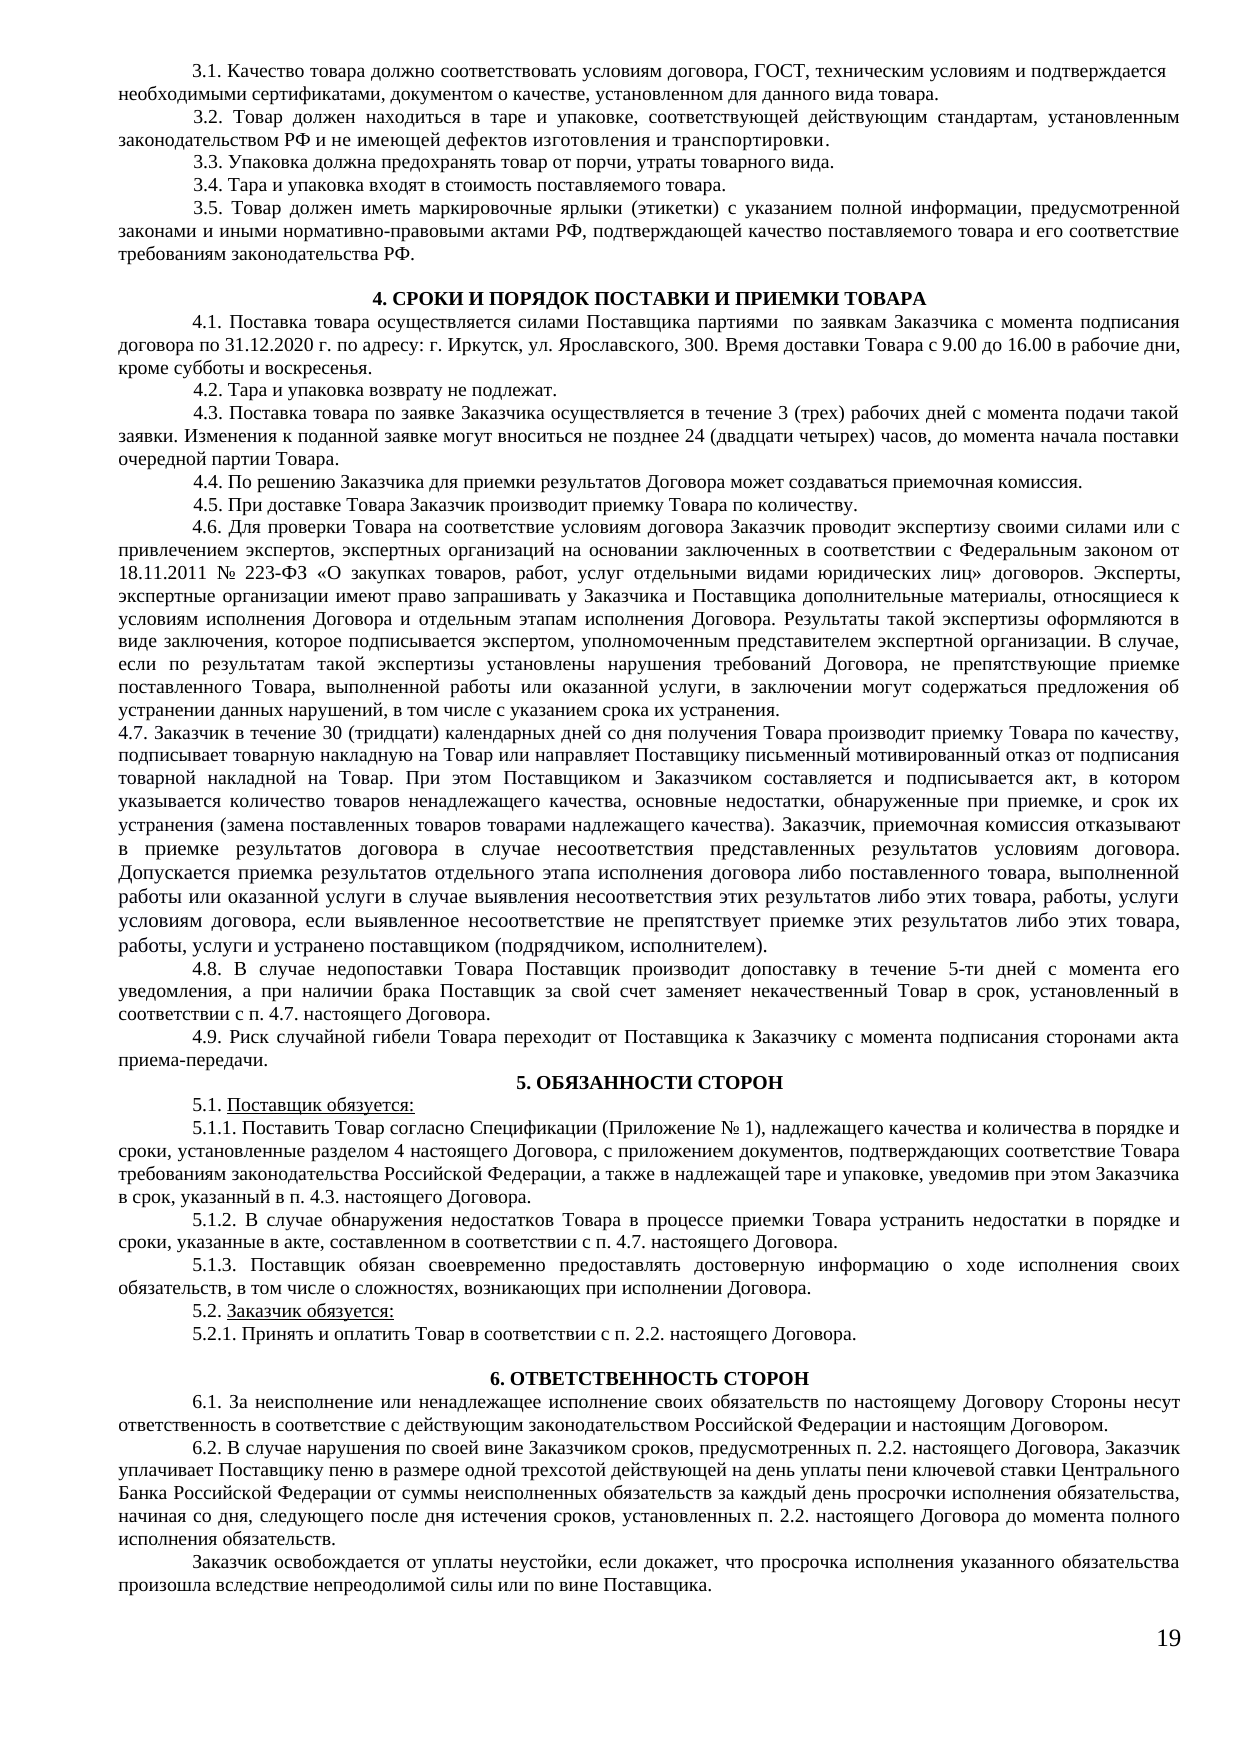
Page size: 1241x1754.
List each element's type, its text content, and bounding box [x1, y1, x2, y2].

text 4.1. Поставка товара осуществляется силами Поставщика партиями по заявкам Заказчика с момента подписания договора по 31.12.2020 г. по адресу: г. Иркутск, ул. Ярославского, 300. Время доставки Товара с 9.00 до 16.00 в рабочие дни, кроме субботы и воскресенья. [118, 310, 1181, 378]
text 4.6. Для проверки Товара на соответствие условиям договора Заказчик проводит экспертизу своими силами или с привлечением экспертов, экспертных организаций на основании заключенных в соответствии с Федеральным законом от 18.11.2011 № 223-ФЗ «О закупках товаров, работ, услуг отдельными видами юридических лиц» договоров. Эксперты, экспертные организации имеют право запрашивать у Заказчика и Поставщика дополнительные материалы, относящиеся к условиям исполнения Договора и отдельным этапам исполнения Договора. Результаты такой экспертизы оформляются в виде заключения, которое подписывается экспертом, уполномоченным представителем экспертной организации. В случае, если по результатам такой экспертизы установлены нарушения требований Договора, не препятствующие приемке поставленного Товара, выполненной работы или оказанной услуги, в заключении могут содержаться предложения об устранении данных нарушений, в том числе с указанием срока их устранения. [118, 515, 1181, 721]
text 5.1. Поставщик обязуется: [118, 1093, 1181, 1116]
text 4.7. Заказчик в течение 30 (тридцати) календарных дней со дня получения Товара производит приемку Товара по качеству, подписывает товарную накладную на Товар или направляет Поставщику письменный мотивированный отказ от подписания товарной накладной на Товар. При этом Поставщиком и Заказчиком составляется и подписывается акт, в котором указывается количество товаров ненадлежащего качества, основные недостатки, обнаруженные при приемке, и срок их устранения (замена поставленных товаров товарами надлежащего качества). Заказчик, приемочная комиссия отказывают в приемке результатов договора в случае несоответствия представленных результатов условиям договора. Допускается приемка результатов отдельного этапа исполнения договора либо поставленного товара, выполненной работы или оказанной услуги в случае выявления несоответствия этих результатов либо этих товара, работы, услуги условиям договора, если выявленное несоответствие не препятствует приемке этих результатов либо этих товара, работы, услуги и устранено поставщиком (подрядчиком, исполнителем). [118, 721, 1181, 957]
text 4.9. Риск случайной гибели Товара переходит от Поставщика к Заказчику с момента подписания сторонами акта приема-передачи. [118, 1025, 1181, 1071]
text 3.2. Товар должен находиться в таре и упаковке, соответствующей действующим стандартам, установленным законодательством РФ и не имеющей дефектов изготовления и транспортировки. [118, 105, 1181, 150]
text 3.4. Тара и упаковка входят в стоимость поставляемого товара. [118, 173, 1181, 196]
text 5.2. Заказчик обязуется: [118, 1299, 1181, 1322]
text 3.5. Товар должен иметь маркировочные ярлыки (этикетки) с указанием полной информации, предусмотренной законами и иными нормативно-правовыми актами РФ, подтверждающей качество поставляемого товара и его соответствие требованиям законодательства РФ. [118, 196, 1181, 264]
text 4.4. По решению Заказчика для приемки результатов Договора может создаваться приемочная комиссия. [118, 470, 1182, 492]
text 4.2. Тара и упаковка возврату не подлежат. [118, 378, 1181, 401]
text 5.1.3. Поставщик обязан своевременно предоставлять достоверную информацию о ходе исполнения своих обязательств, в том числе о сложностях, возникающих при исполнении Договора. [118, 1253, 1181, 1299]
text 3.3. Упаковка должна предохранять товар от порчи, утраты товарного вида. [118, 150, 1181, 173]
text 5. ОБЯЗАННОСТИ СТОРОН [118, 1071, 1181, 1093]
text 4.8. В случае недопоставки Товара Поставщик производит допоставку в течение 5-ти дней с момента его уведомления, а при наличии брака Поставщик за свой счет заменяет некачественный Товар в срок, установленный в соответствии с п. 4.7. настоящего Договора. [118, 957, 1181, 1025]
text 6.1. За неисполнение или ненадлежащее исполнение своих обязательств по настоящему Договору Стороны несут ответственность в соответствие с действующим законодательством Российской Федерации и настоящим Договором. [118, 1390, 1181, 1436]
text 5.1.1. Поставить Товар согласно Спецификации (Приложение № 1), надлежащего качества и количества в порядке и сроки, установленные разделом 4 настоящего Договора, с приложением документов, подтверждающих соответствие Товара требованиям законодательства Российской Федерации, а также в надлежащей таре и упаковке, уведомив при этом Заказчика в срок, указанный в п. 4.3. настоящего Договора. [118, 1116, 1181, 1207]
text 6. ОТВЕТСТВЕННОСТЬ СТОРОН [118, 1367, 1181, 1390]
text Заказчик освобождается от уплаты неустойки, если докажет, что просрочка исполнения указанного обязательства произошла вследствие непреодолимой силы или по вине Поставщика. [118, 1550, 1181, 1595]
text 5.2.1. Принять и оплатить Товар в соответствии с п. 2.2. настоящего Договора. [118, 1322, 1181, 1344]
text 5.1.2. В случае обнаружения недостатков Товара в процессе приемки Товара устранить недостатки в порядке и сроки, указанные в акте, составленном в соответствии с п. 4.7. настоящего Договора. [118, 1207, 1181, 1253]
text 4.5. При доставке Товара Заказчик производит приемку Товара по количеству. [118, 492, 1182, 515]
text 6.2. В случае нарушения по своей вине Заказчиком сроков, предусмотренных п. 2.2. настоящего Договора, Заказчик уплачивает Поставщику пеню в размере одной трехсотой действующей на день уплаты пени ключевой ставки Центрального Банка Российской Федерации от суммы неисполненных обязательств за каждый день просрочки исполнения обязательства, начиная со дня, следующего после дня истечения сроков, установленных п. 2.2. настоящего Договора до момента полного исполнения обязательств. [118, 1436, 1181, 1550]
text 3.1. Качество товара должно соответствовать условиям договора, ГОСТ, техническим условиям и подтверждается необходимыми сертификатами, документом о качестве, установленном для данного вида товара. [118, 59, 1168, 105]
text 4.3. Поставка товара по заявке Заказчика осуществляется в течение 3 (трех) рабочих дней с момента подачи такой заявки. Изменения к поданной заявке могут вноситься не позднее 24 (двадцати четырех) часов, до момента начала поставки очередной партии Товара. [118, 401, 1181, 470]
text 4. СРОКИ И ПОРЯДОК ПОСТАВКИ И ПРИЕМКИ ТОВАРА [118, 287, 1181, 310]
